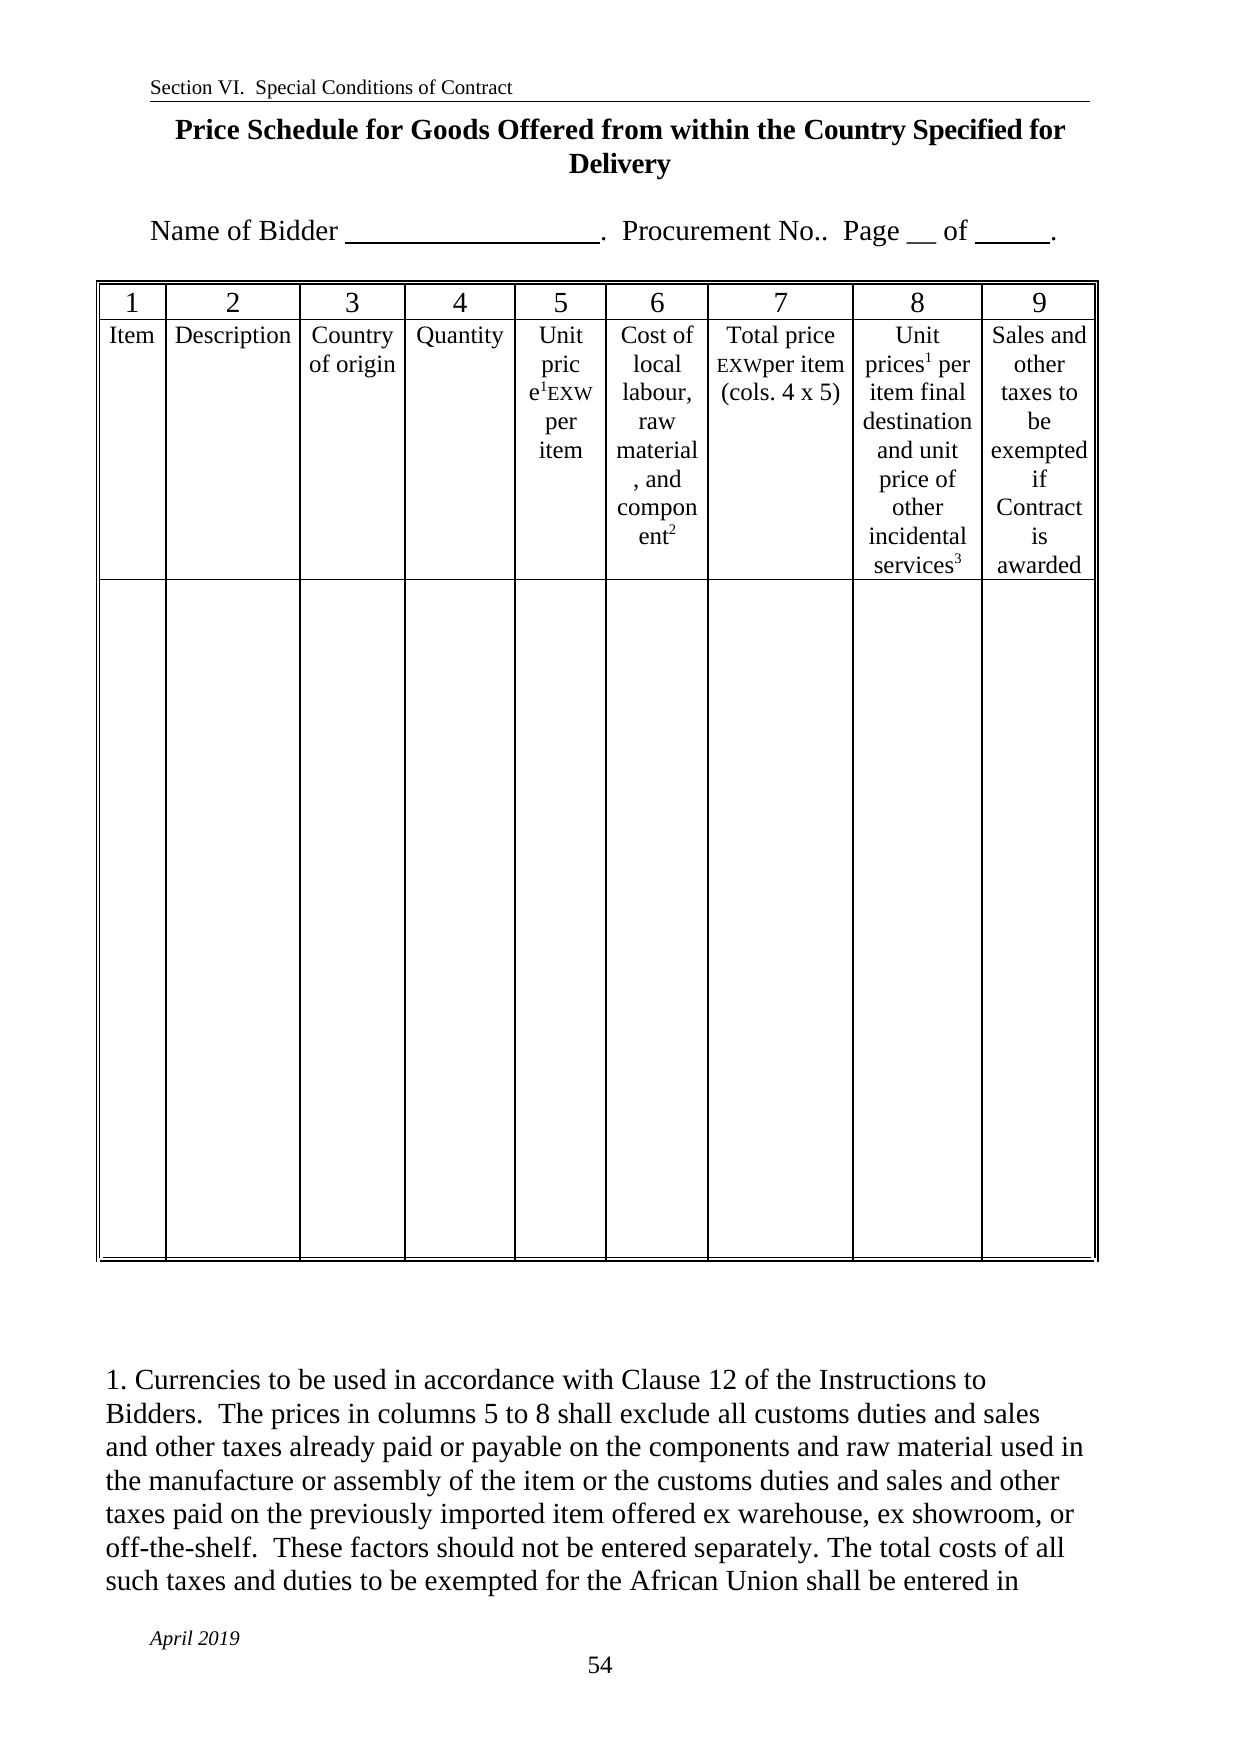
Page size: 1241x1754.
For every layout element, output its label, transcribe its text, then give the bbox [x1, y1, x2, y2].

table_cell [167, 580, 299, 1257]
table_cell [709, 580, 852, 1257]
table_cell Sales and other taxes to be exempted if Contract is awarded [983, 320, 1094, 579]
table_cell Unit price1exwper item [516, 320, 605, 579]
table_cell [983, 580, 1094, 1257]
table_header 8 [854, 285, 981, 318]
table_cell Total price exwper item (cols. 4 x 5) [709, 320, 852, 579]
table_cell Description [167, 320, 299, 579]
table_header 2 [167, 285, 299, 318]
table_cell [516, 580, 605, 1257]
table_header 1 [100, 285, 165, 318]
table_header 9 [983, 285, 1094, 318]
table_cell Country of origin [301, 320, 404, 579]
table_cell [406, 580, 514, 1257]
table_cell Unit prices1 per item final destination and unit price of other incidental services3 [854, 320, 981, 579]
table_cell [100, 580, 165, 1257]
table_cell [98, 1257, 1097, 1597]
table_header 6 [607, 285, 707, 318]
table_cell Cost of local labour, raw material, and component2 [607, 320, 707, 579]
table_header 7 [709, 285, 852, 318]
table_cell [854, 580, 981, 1257]
table_header 5 [516, 285, 605, 318]
table_cell Item [100, 320, 165, 579]
table_cell [301, 580, 404, 1257]
table_header 3 [301, 285, 404, 318]
text Name of Bidder . Procurement No.. Page __ of . [150, 213, 1090, 247]
text Price Schedule for Goods Offered from within the Country Specified for Delivery [150, 112, 1090, 179]
table_cell [607, 580, 707, 1257]
table_header 4 [406, 285, 514, 318]
table_cell Quantity [406, 320, 514, 579]
